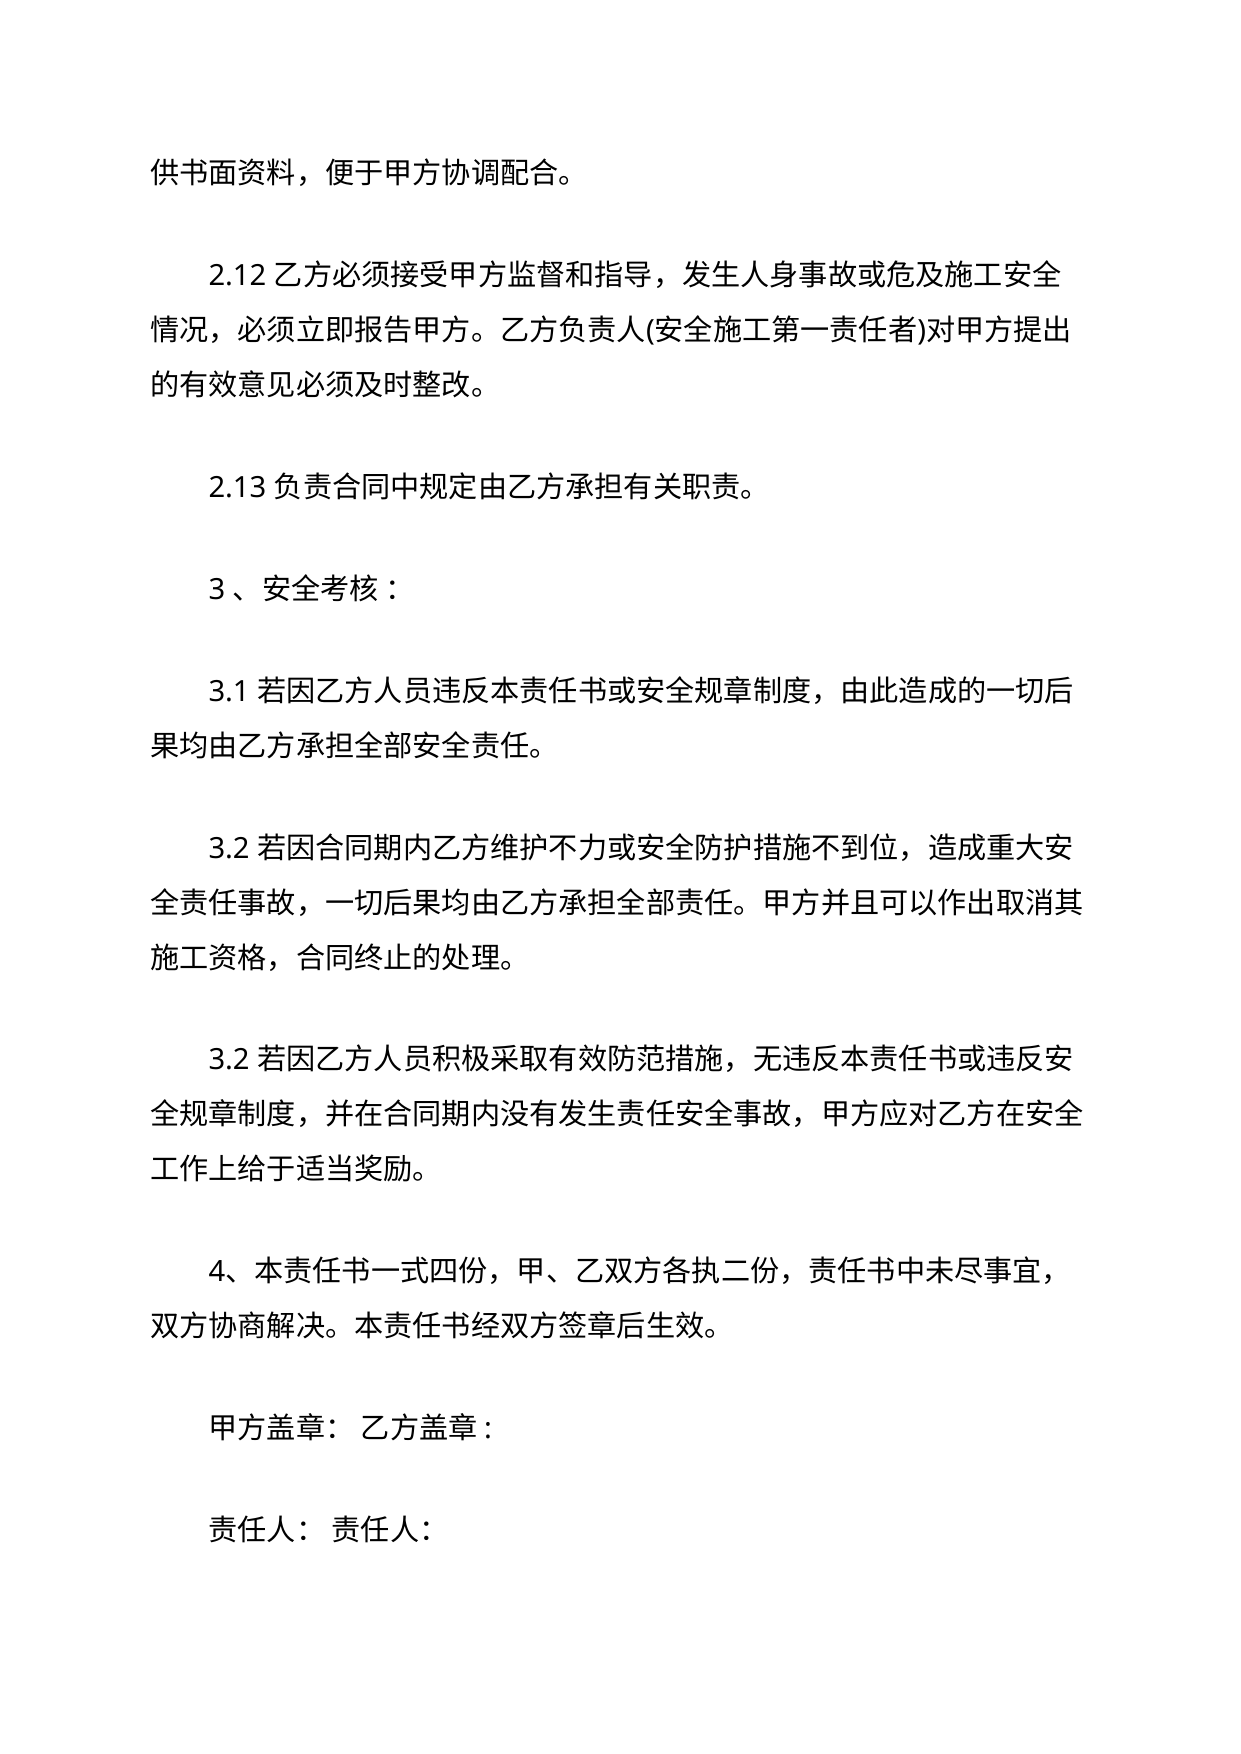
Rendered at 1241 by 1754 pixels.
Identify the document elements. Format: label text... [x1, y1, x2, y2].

text 3.1 若因乙方人员违反本责任书或安全规章制度，由此造成的一切后果均由乙方承担全部安全责任。 [150, 667, 1090, 765]
text 甲方盖章： 乙方盖章 : [150, 1404, 1090, 1447]
text 3.2 若因乙方人员积极采取有效防范措施，无违反本责任书或违反安全规章制度，并在合同期内没有发生责任安全事故，甲方应对乙方在安全工作上给于适当奖励。 [150, 1036, 1090, 1188]
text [150, 150, 1090, 192]
text 3.2 若因合同期内乙方维护不力或安全防护措施不到位，造成重大安全责任事故，一切后果均由乙方承担全部责任。甲方并且可以作出取消其施工资格，合同终止的处理。 [150, 824, 1090, 976]
text 4、本责任书一式四份，甲、乙双方各执二份，责任书中未尽事宜，双方协商解决。本责任书经双方签章后生效。 [150, 1248, 1090, 1345]
text 3 、安全考核 ： [150, 566, 1090, 608]
text 2.12 乙方必须接受甲方监督和指导，发生人身事故或危及施工安全情况，必须立即报告甲方。乙方负责人(安全施工第一责任者)对甲方提出的有效意见必须及时整改。 [150, 252, 1090, 404]
text 2.13 负责合同中规定由乙方承担有关职责。 [150, 463, 1090, 506]
text 责任人： 责任人： [150, 1506, 1090, 1549]
